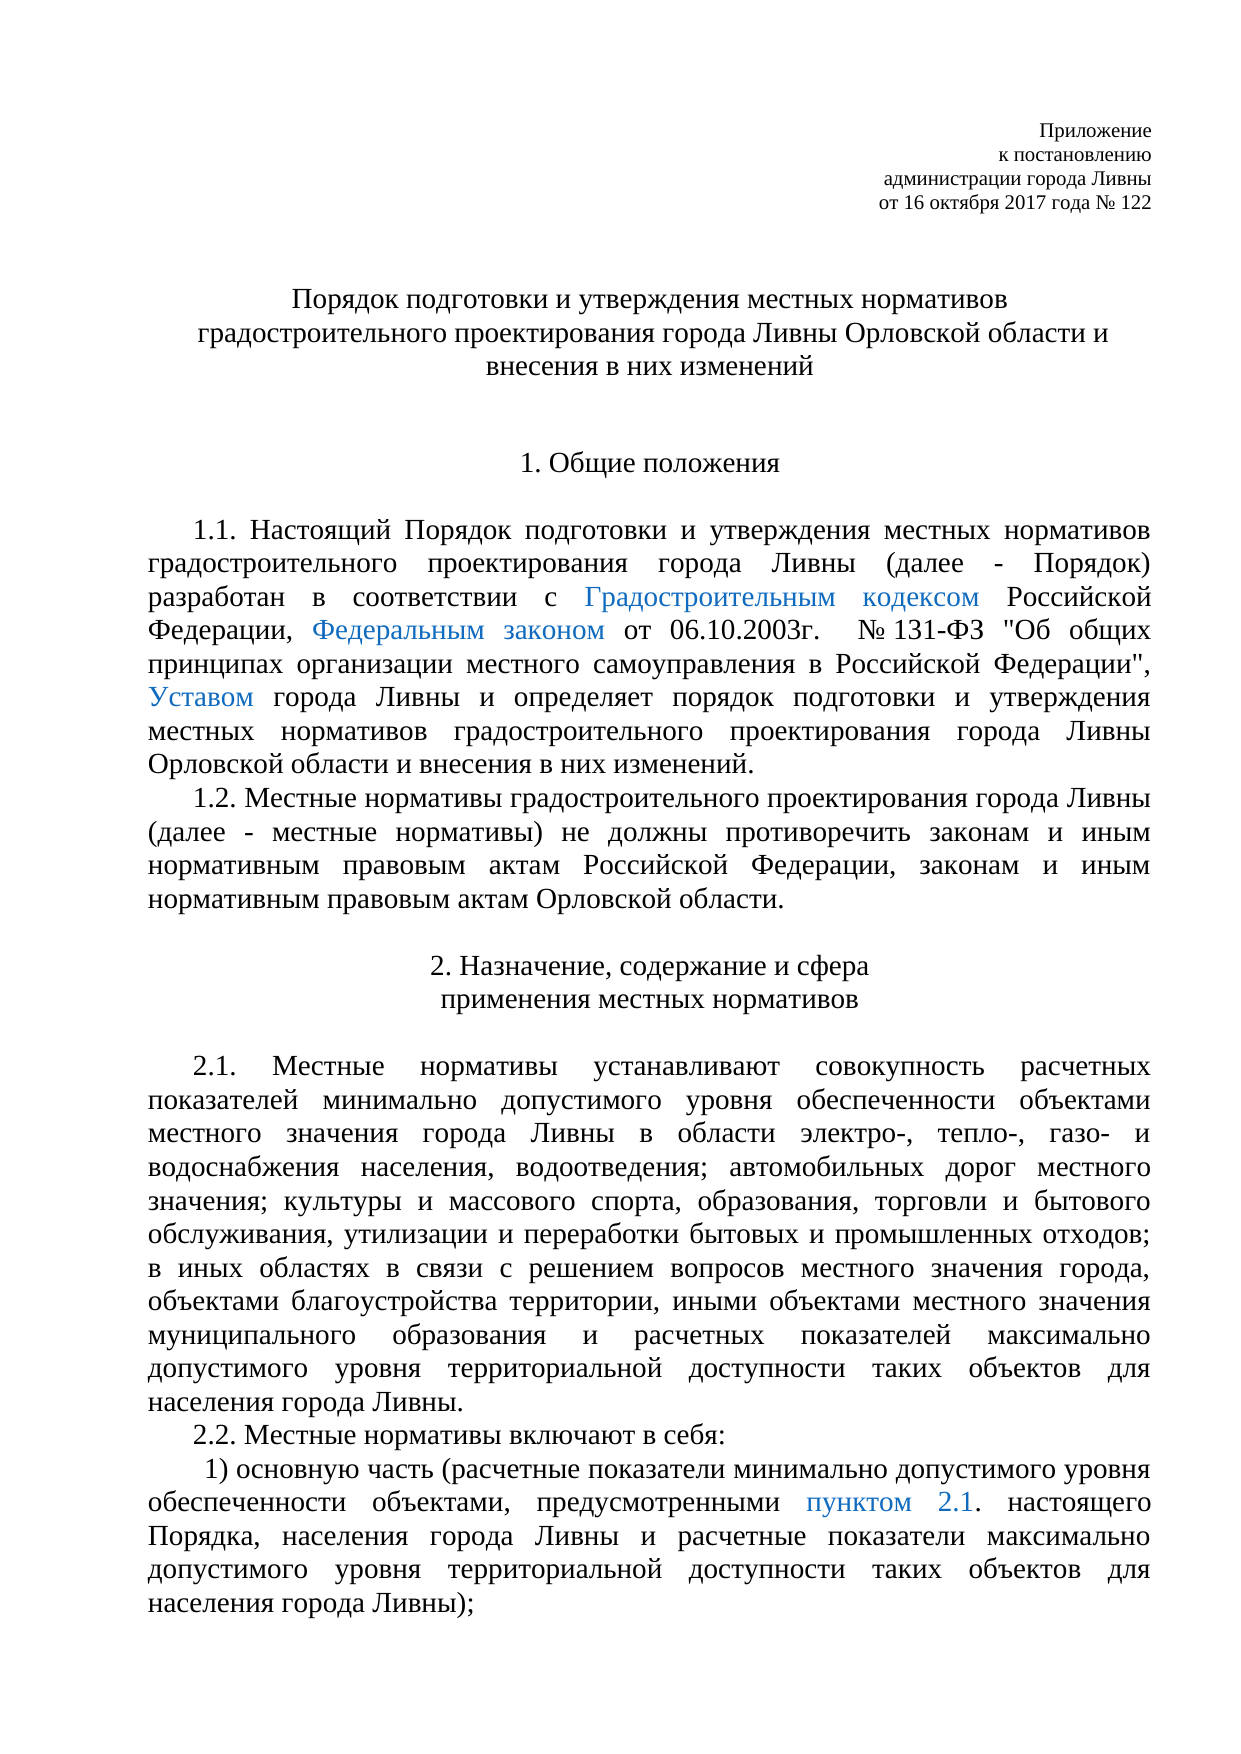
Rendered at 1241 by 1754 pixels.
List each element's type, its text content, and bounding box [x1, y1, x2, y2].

text Приложение к постановлению администрации города Ливны от 16 октября 2017 года № 122 [148, 118, 1152, 214]
text 1) основную часть (расчетные показатели минимально допустимого уровня обеспеченности объектами, предусмотренными пунктом 2.1. настоящего Порядка, населения города Ливны и расчетные показатели максимально допустимого уровня территориальной доступности таких объектов для населения города Ливны); [148, 1451, 1152, 1619]
text 2.2. Местные нормативы включают в себя: [148, 1417, 1152, 1451]
text 2.1. Местные нормативы устанавливают совокупность расчетных показателей минимально допустимого уровня обеспеченности объектами местного значения города Ливны в области электро-, тепло-, газо- и водоснабжения населения, водоотведения; автомобильных дорог местного значения; культуры и массового спорта, образования, торговли и бытового обслуживания, утилизации и переработки бытовых и промышленных отходов; в иных областях в связи с решением вопросов местного значения города, объектами благоустройства территории, иными объектами местного значения муниципального образования и расчетных показателей максимально допустимого уровня территориальной доступности таких объектов для населения города Ливны. [148, 1048, 1152, 1417]
subtitle применения местных нормативов [148, 981, 1152, 1015]
subtitle 1. Общие положения [148, 445, 1152, 478]
text 1.1. Настоящий Порядок подготовки и утверждения местных нормативов градостроительного проектирования города Ливны (далее - Порядок) разработан в соответствии с Градостроительным кодексом Российской Федерации, Федеральным законом от 06.10.2003г. № 131-ФЗ "Об общих принципах организации местного самоуправления в Российской Федерации", Уставом города Ливны и определяет порядок подготовки и утверждения местных нормативов градостроительного проектирования города Ливны Орловской области и внесения в них изменений. [148, 512, 1152, 780]
text 1.2. Местные нормативы градостроительного проектирования города Ливны (далее - местные нормативы) не должны противоречить законам и иным нормативным правовым актам Российской Федерации, законам и иным нормативным правовым актам Орловской области. [148, 780, 1152, 914]
subtitle 2. Назначение, содержание и сфера [148, 948, 1152, 981]
text Порядок подготовки и утверждения местных нормативов [148, 281, 1152, 315]
text градостроительного проектирования города Ливны Орловской области и внесения в них изменений [148, 315, 1152, 382]
